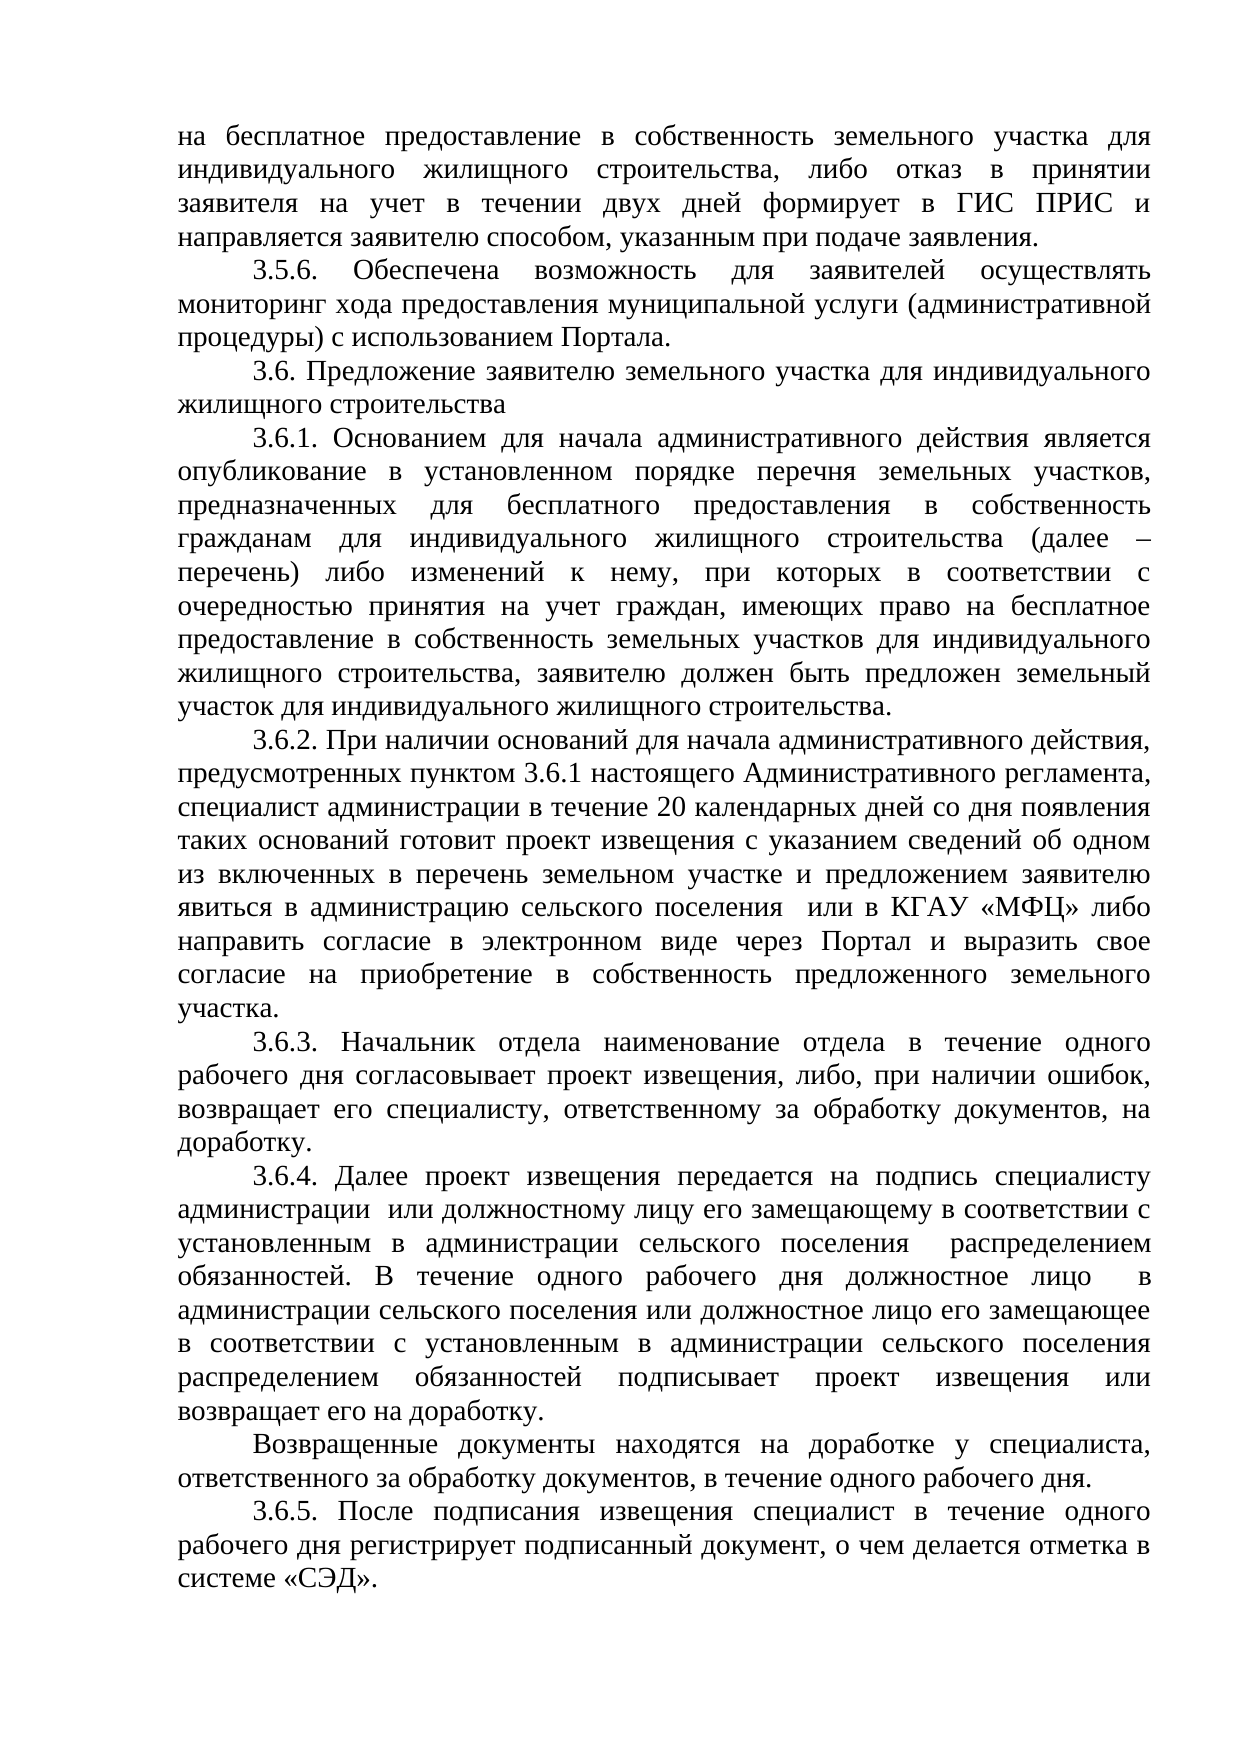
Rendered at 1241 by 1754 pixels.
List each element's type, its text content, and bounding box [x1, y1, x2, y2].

text 3.6.1. Основанием для начала административного действия является опубликование в установленном порядке перечня земельных участков, предназначенных для бесплатного предоставления в собственность гражданам для индивидуального жилищного строительства (далее – перечень) либо изменений к нему, при которых в соответствии с очередностью принятия на учет граждан, имеющих право на бесплатное предоставление в собственность земельных участков для индивидуального жилищного строительства, заявителю должен быть предложен земельный участок для индивидуального жилищного строительства. [177, 420, 1152, 722]
text 3.6.5. После подписания извещения специалист в течение одного рабочего дня регистрирует подписанный документ, о чем делается отметка в системе «СЭД». [177, 1493, 1152, 1594]
text 3.6.3. Начальник отдела наименование отдела в течение одного рабочего дня согласовывает проект извещения, либо, при наличии ошибок, возвращает его специалисту, ответственному за обработку документов, на доработку. [177, 1024, 1152, 1158]
text 3.6.2. При наличии оснований для начала административного действия, предусмотренных пунктом 3.6.1 настоящего Административного регламента, специалист администрации в течение 20 календарных дней со дня появления таких оснований готовит проект извещения с указанием сведений об одном из включенных в перечень земельном участке и предложением заявителю явиться в администрацию сельского поселения или в КГАУ «МФЦ» либо направить согласие в электронном виде через Портал и выразить свое согласие на приобретение в собственность предложенного земельного участка. [177, 722, 1152, 1024]
text 3.5.6. Обеспечена возможность для заявителей осуществлять мониторинг хода предоставления муниципальной услуги (административной процедуры) с использованием Портала. [177, 252, 1152, 353]
text 3.6.4. Далее проект извещения передается на подпись специалисту администрации или должностному лицу его замещающему в соответствии с установленным в администрации сельского поселения распределением обязанностей. В течение одного рабочего дня должностное лицо в администрации сельского поселения или должностное лицо его замещающее в соответствии с установленным в администрации сельского поселения распределением обязанностей подписывает проект извещения или возвращает его на доработку. [177, 1158, 1152, 1426]
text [177, 118, 1152, 252]
text 3.6. Предложение заявителю земельного участка для индивидуального жилищного строительства [177, 353, 1152, 420]
text Возвращенные документы находятся на доработке у специалиста, ответственного за обработку документов, в течение одного рабочего дня. [177, 1426, 1152, 1493]
